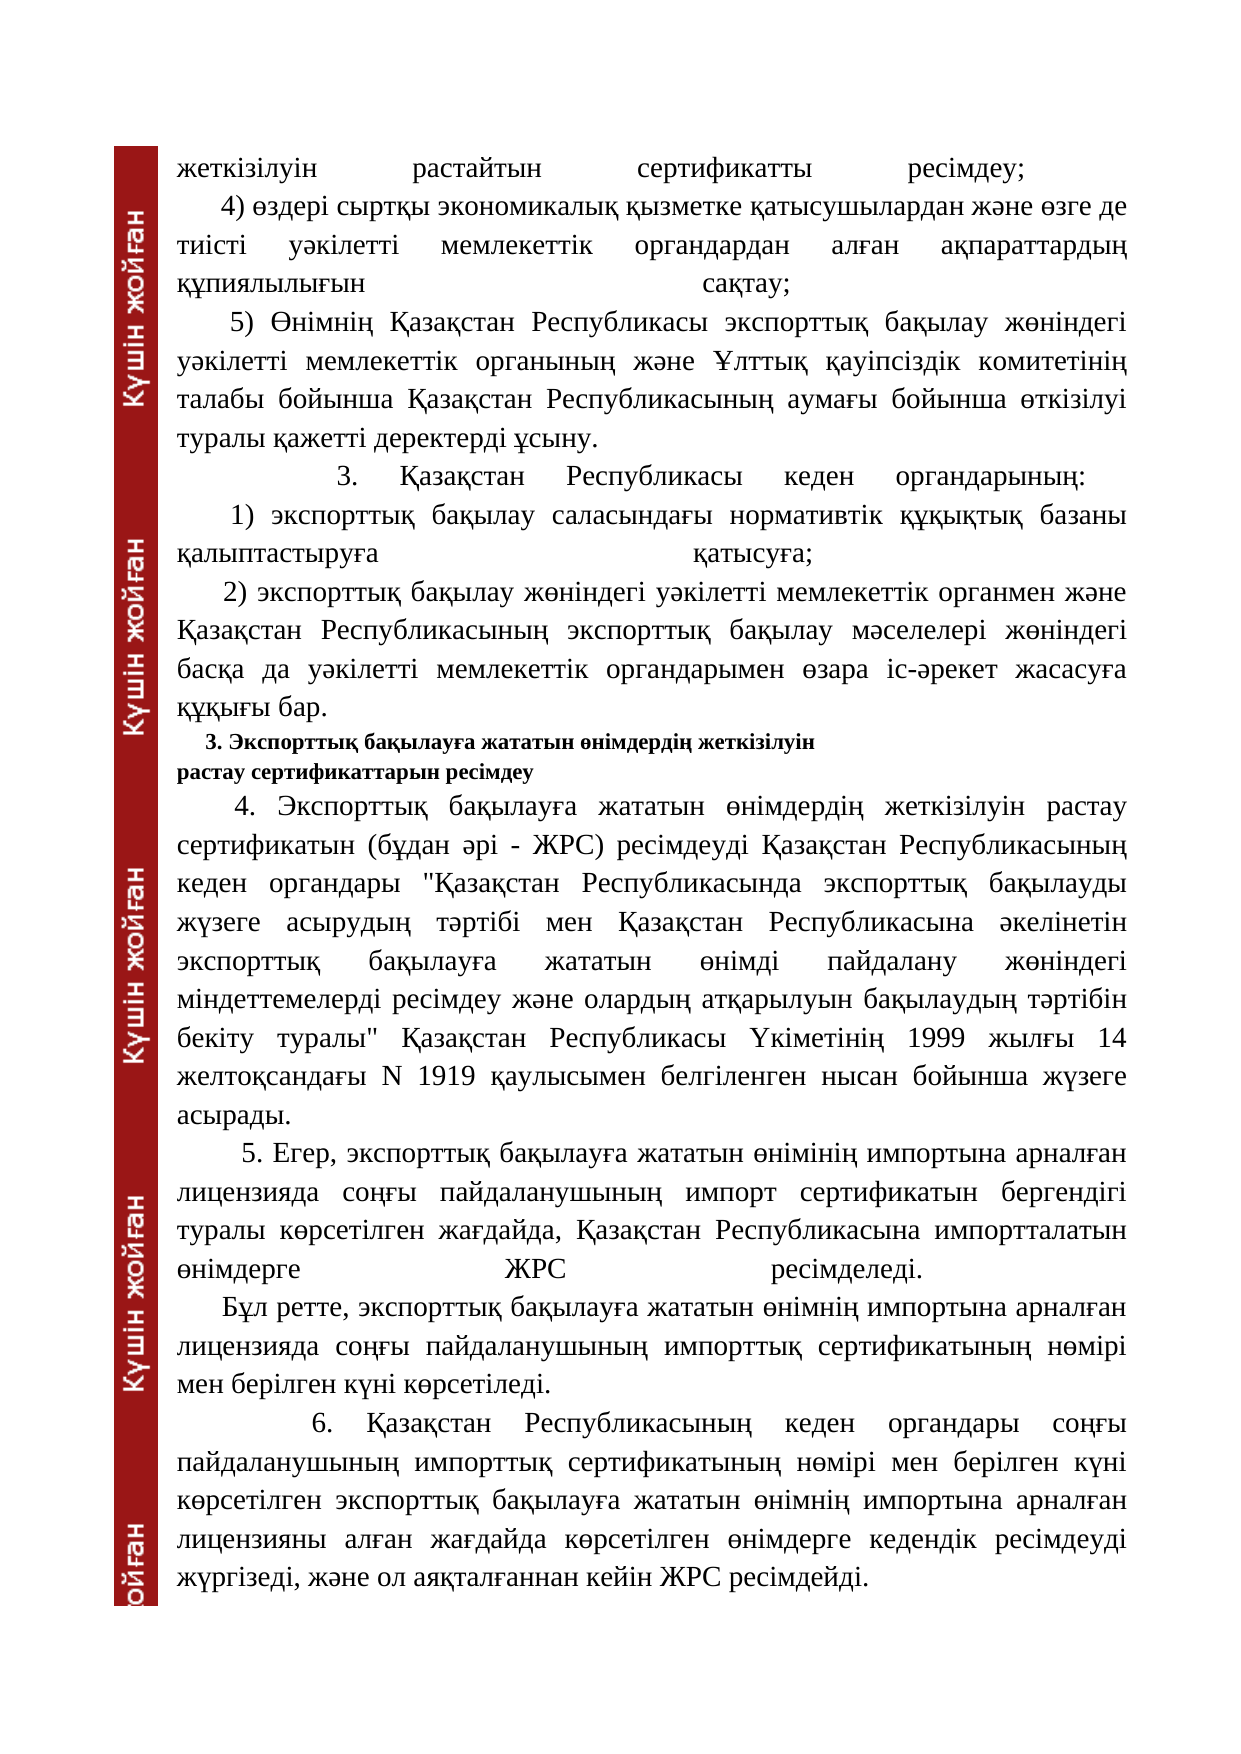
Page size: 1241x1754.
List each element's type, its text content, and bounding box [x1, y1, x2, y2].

picture [114, 723, 158, 728]
picture [114, 1130, 158, 1135]
text 4. Экспорттық бақылауға жататын өнімдердің жеткізілуін растау сертификатын (бұдан әрі - ЖРС) ресімдеуді Қазақстан Республикасының кеден органдары "Қазақстан Республикасында экспорттық бақылауды жүзеге асырудың тәртібі мен Қазақстан Республикасына әкелінетін экспорттық бақылауға жататын өнімді пайдалану жөніндегі міндеттемелерді ресімдеу және олардың атқарылуын бақылаудың тәртібін бекіту туралы" Қазақстан Республикасы Үкіметінің 1999 жылғы 14 желтоқсандағы N 1919 қаулысымен белгіленген нысан бойынша жүзеге асырады. [112, 788, 1128, 1130]
picture [114, 146, 158, 150]
picture [114, 453, 158, 458]
picture [114, 1400, 158, 1405]
text 6. Қазақстан Республикасының кеден органдары соңғы пайдаланушының импорттық сертификатының нөмірі мен берілген күні көрсетілген экспорттық бақылауға жататын өнімнің импортына арналған лицензияны алған жағдайда көрсетілген өнімдерге кедендік ресімдеуді жүргізеді, және ол аяқталғаннан кейін ЖРС ресімдейді. [112, 1405, 1128, 1593]
picture [114, 1593, 158, 1606]
text 5. Егер, экспорттық бақылауға жататын өнімінің импортына арналған лицензияда соңғы пайдаланушының импорт сертификатын бергендігі туралы көрсетілген жағдайда, Қазақстан Республикасына импортталатын өнімдерге ЖРС ресімделеді. Бұл ретте, экспорттық бақылауға жататын өнімнің импортына арналған лицензияда соңғы пайдаланушының импорттық сертификатының нөмірі мен берілген күні көрсетіледі. [112, 1135, 1128, 1400]
text 3. Қазақстан Республикасы кеден органдарының: 1) экспорттық бақылау саласындағы нормативтік құқықтық базаны қалыптастыруға қатысуға; 2) экспорттық бақылау жөніндегі уәкілетті мемлекеттік органмен және Қазақстан Республикасының экспорттық бақылау мәселелері жөніндегі басқа да уәкілетті мемлекеттік органдарымен өзара іс-әрекет жасасуға құқығы бар. [112, 458, 1128, 723]
text 3. Экспорттық бақылауға жататын өнімдердің жеткізілуін растау сертификаттарын ресімдеу [112, 728, 1128, 785]
